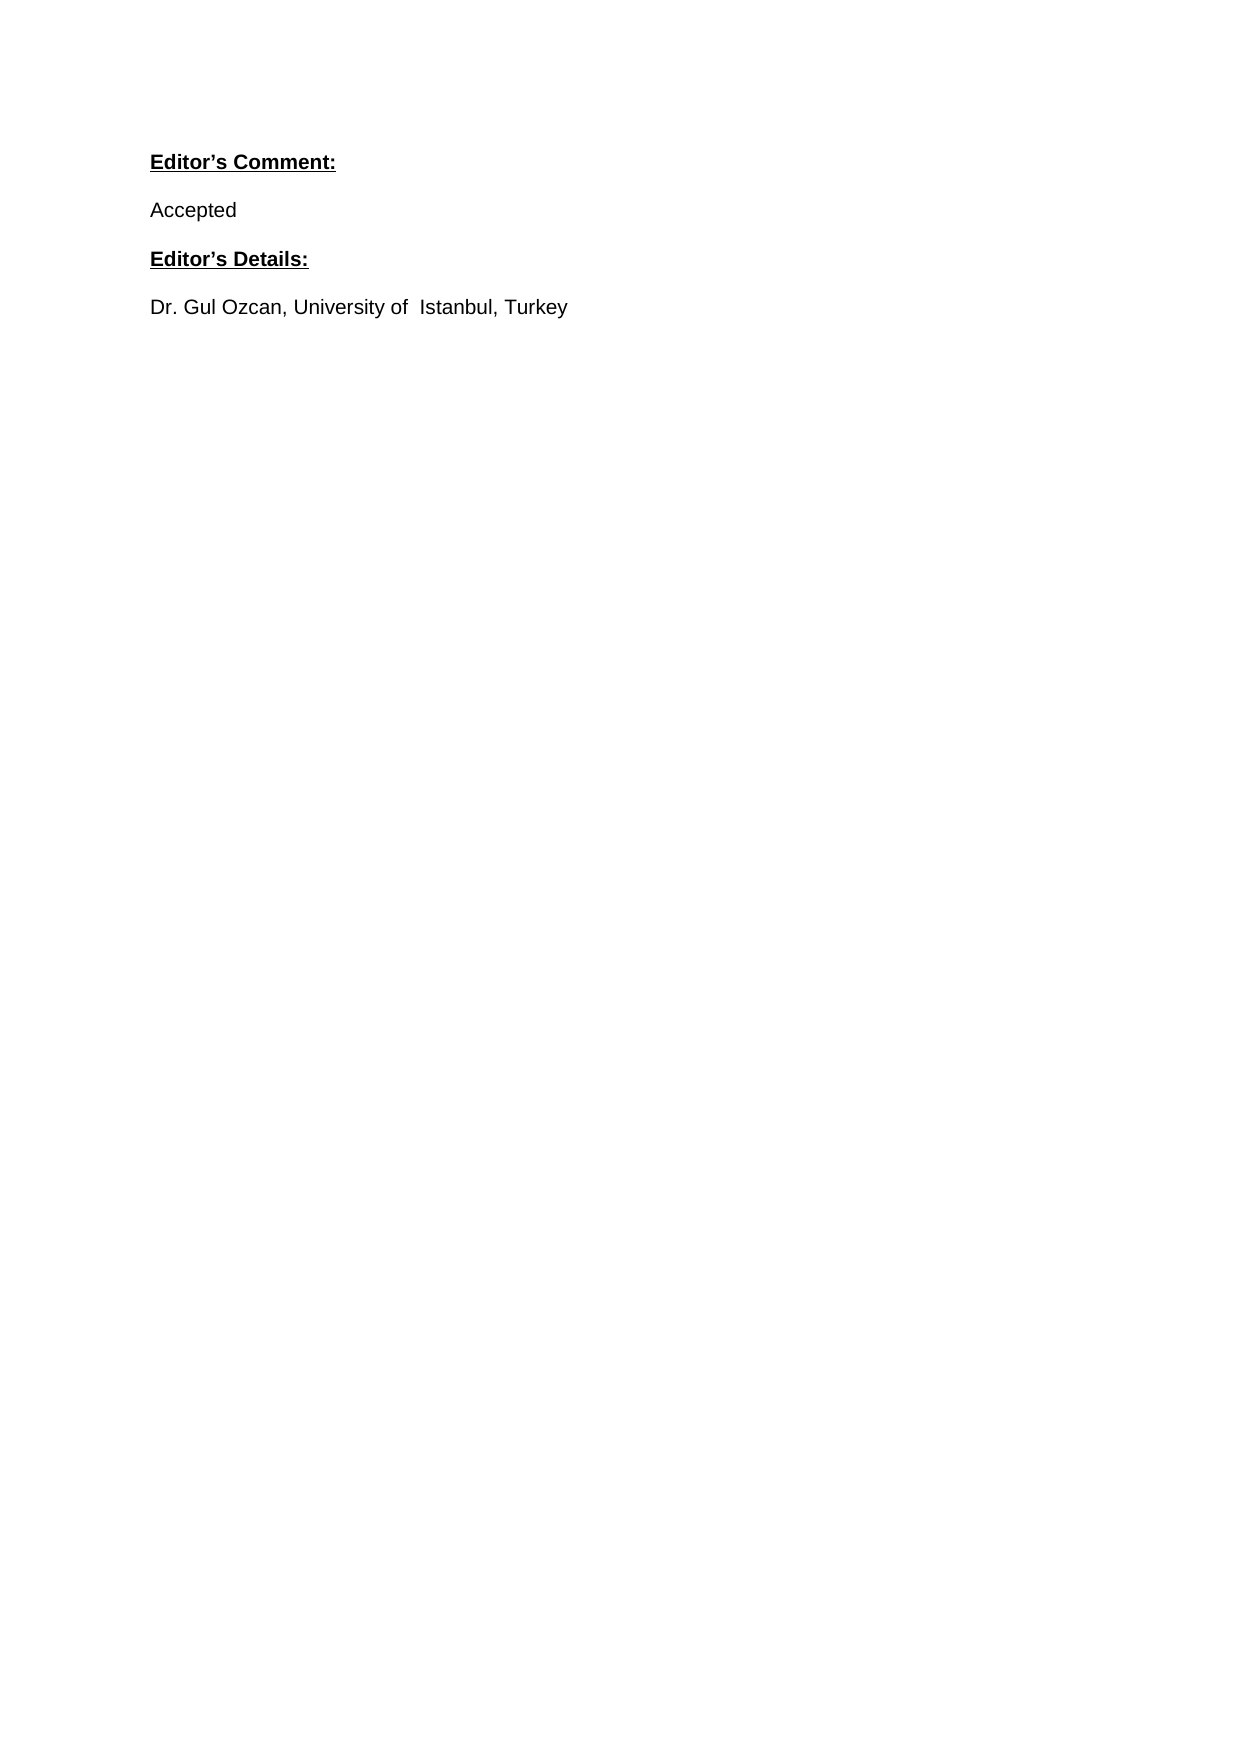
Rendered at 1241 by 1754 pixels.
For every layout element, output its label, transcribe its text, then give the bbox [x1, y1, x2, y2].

text Accepted [150, 198, 1090, 222]
text Editor’s Details: [150, 247, 1090, 271]
text Editor’s Comment: [150, 150, 1090, 174]
text Dr. Gul Ozcan, University of Istanbul, Turkey [150, 295, 1090, 319]
